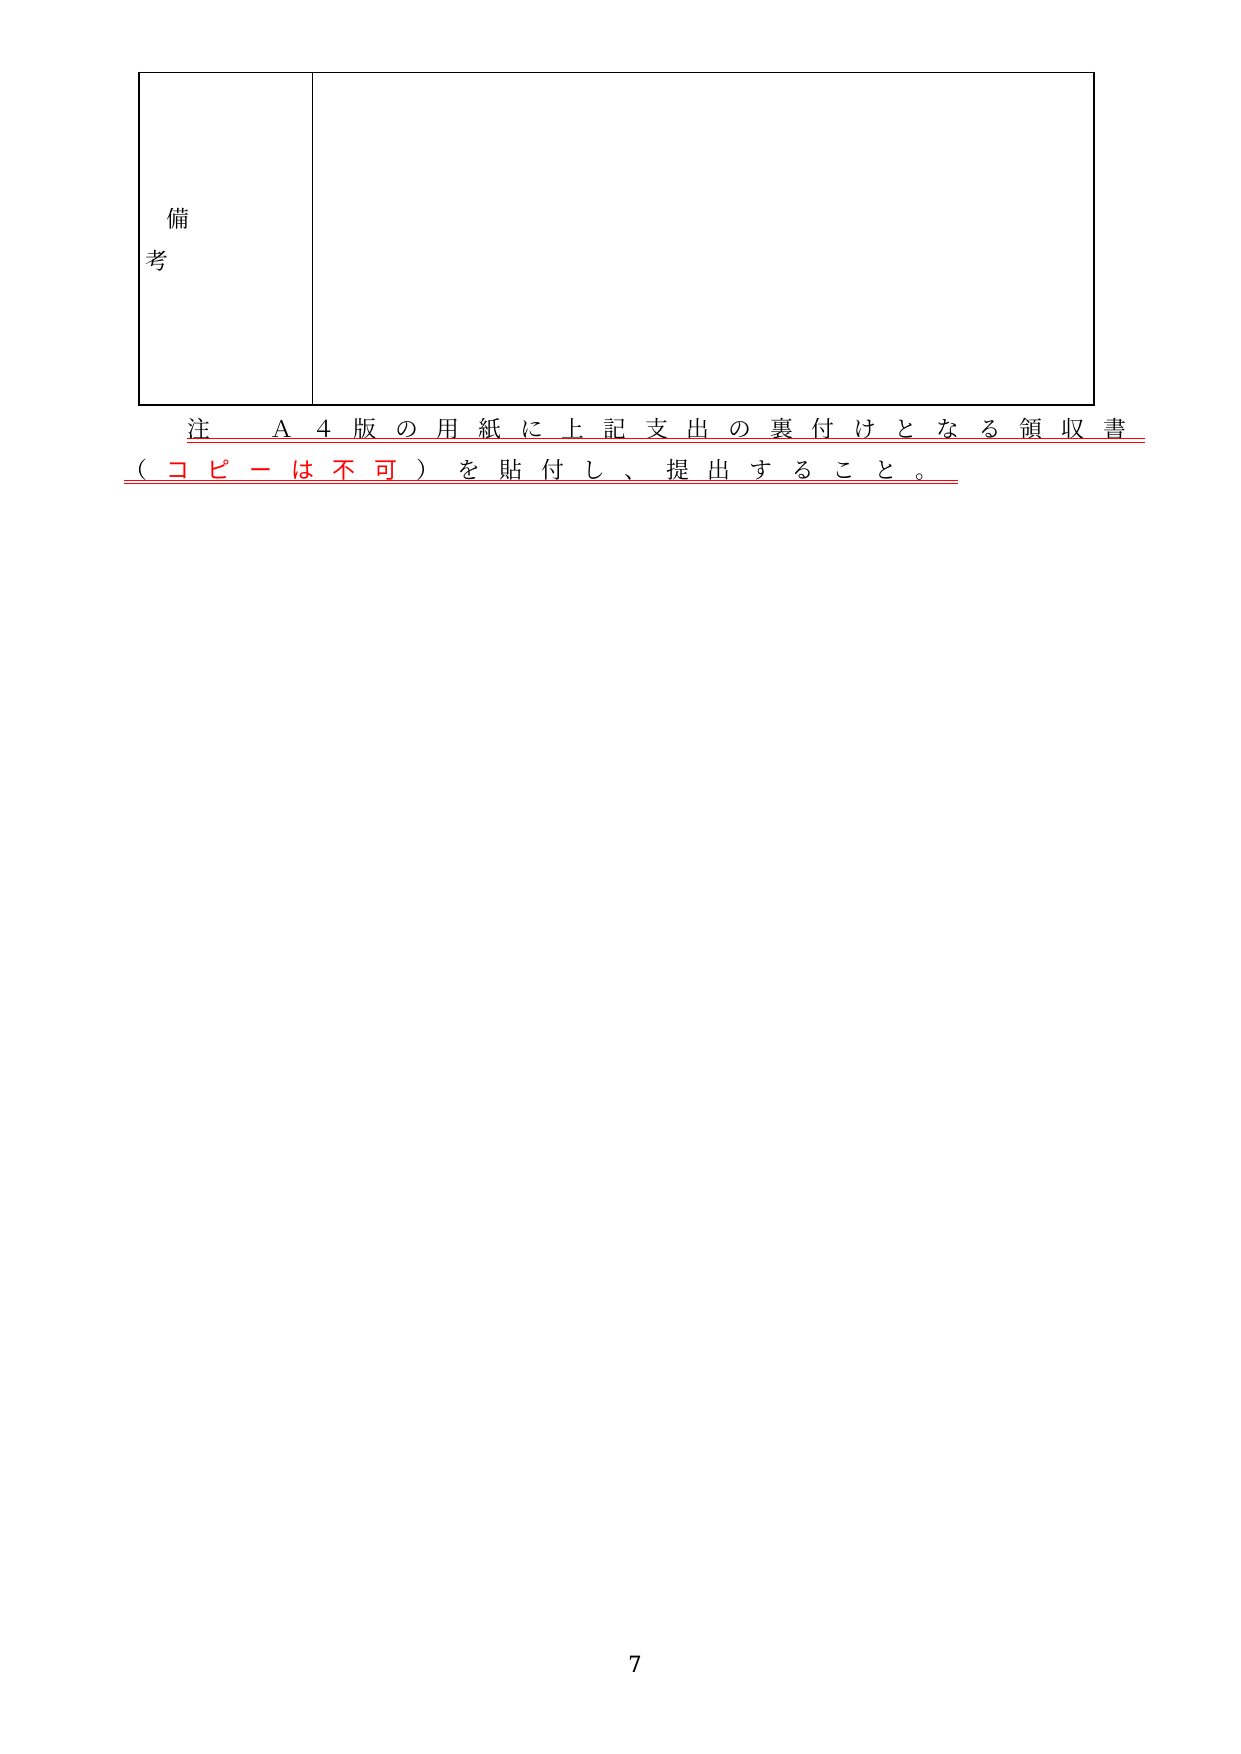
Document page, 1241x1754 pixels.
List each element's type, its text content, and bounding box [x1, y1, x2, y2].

table_cell [313, 73, 1093, 404]
text 注 Ａ４版の用紙に上記支出の裏付けとなる領収書（コピーは不可）を貼付し、提出すること。 [124, 406, 1145, 489]
table_cell 備 考 [140, 73, 312, 404]
